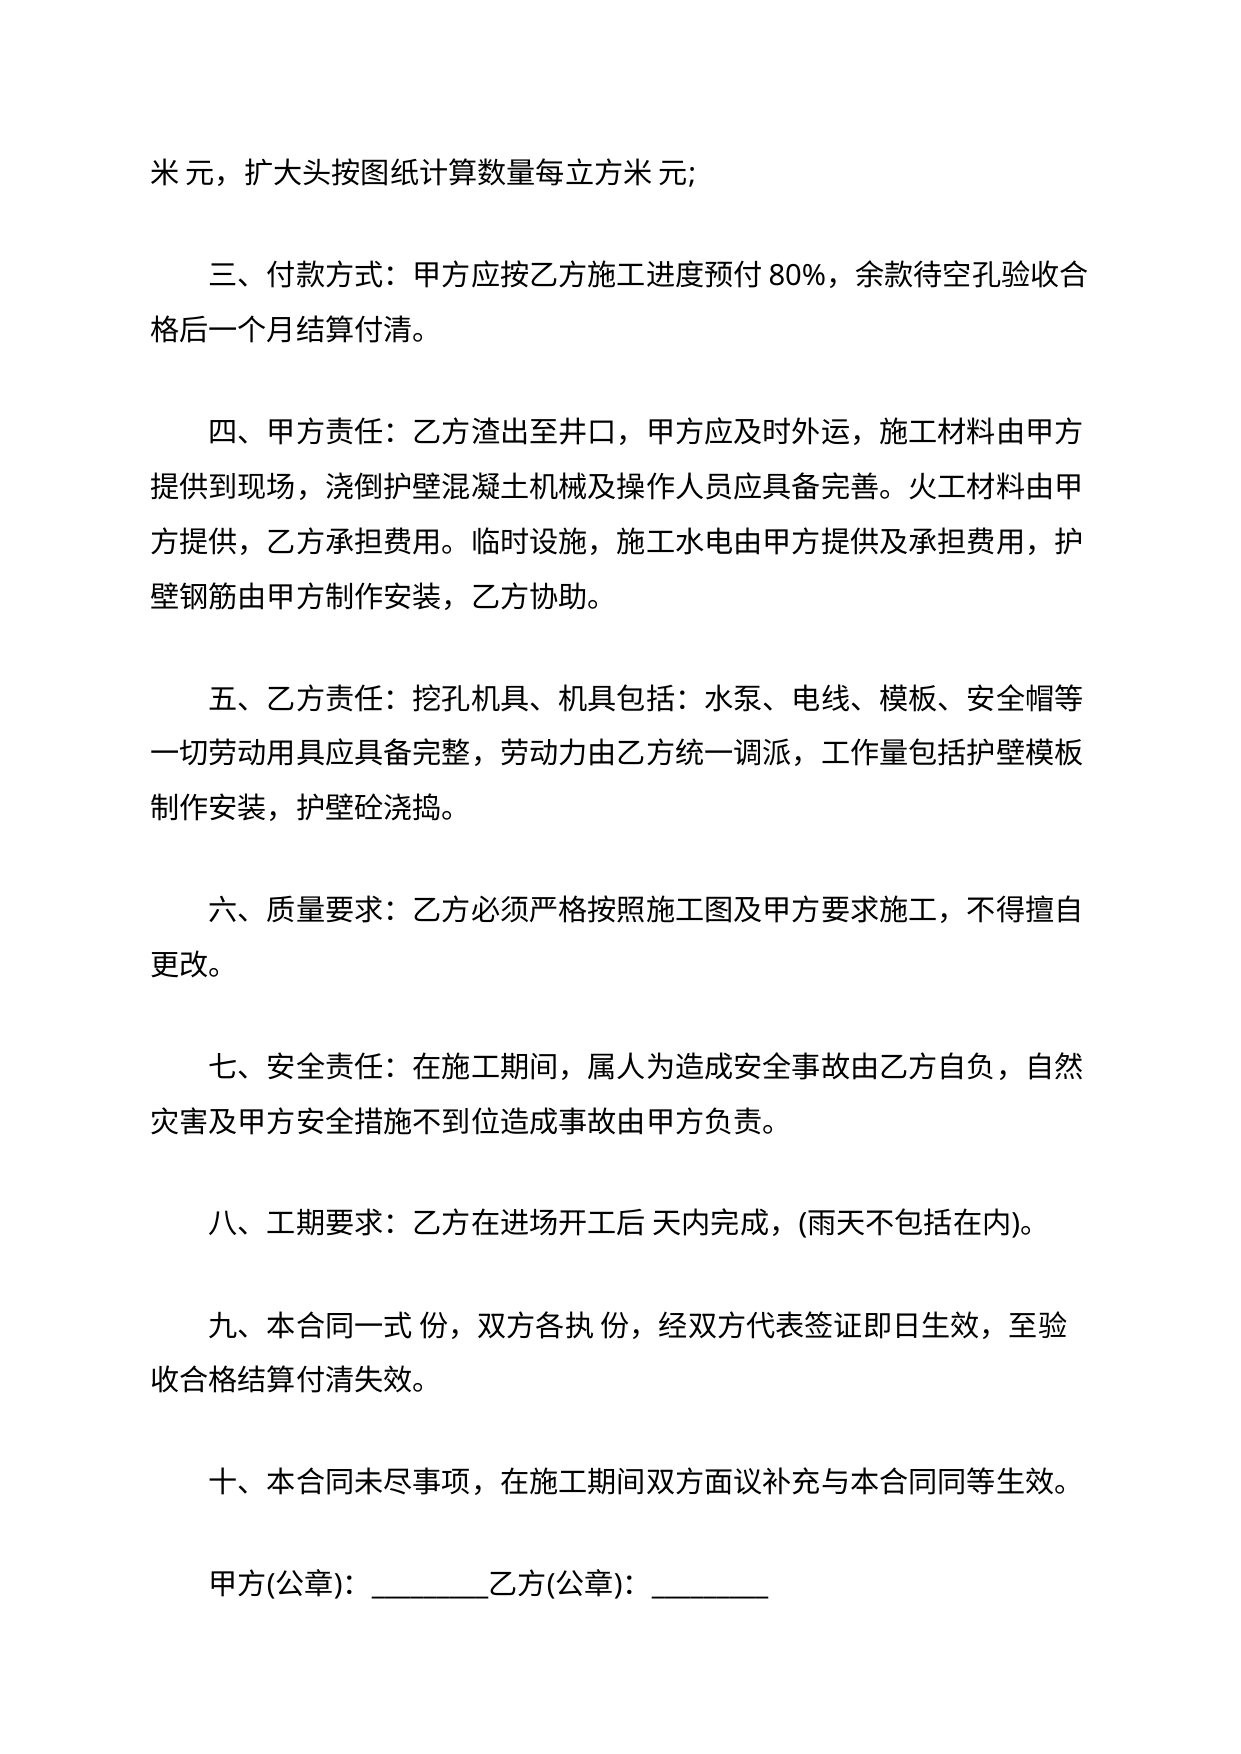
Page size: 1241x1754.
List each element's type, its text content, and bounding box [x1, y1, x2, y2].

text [150, 150, 1090, 192]
text 甲方(公章)：_________乙方(公章)：_________ [150, 1561, 1090, 1603]
text 八、工期要求：乙方在进场开工后 天内完成，(雨天不包括在内)。 [150, 1200, 1090, 1242]
text 三、付款方式：甲方应按乙方施工进度预付80%，余款待空孔验收合格后一个月结算付清。 [150, 252, 1090, 349]
text 五、乙方责任：挖孔机具、机具包括：水泵、电线、模板、安全帽等一切劳动用具应具备完整，劳动力由乙方统一调派，工作量包括护壁模板制作安装，护壁砼浇捣。 [150, 675, 1090, 827]
text 十、本合同未尽事项，在施工期间双方面议补充与本合同同等生效。 [150, 1459, 1090, 1501]
text 六、质量要求：乙方必须严格按照施工图及甲方要求施工，不得擅自更改。 [150, 887, 1090, 984]
text 九、本合同一式 份，双方各执 份，经双方代表签证即日生效，至验收合格结算付清失效。 [150, 1302, 1090, 1399]
text 四、甲方责任：乙方渣出至井口，甲方应及时外运，施工材料由甲方提供到现场，浇倒护壁混凝土机械及操作人员应具备完善。火工材料由甲方提供，乙方承担费用。临时设施，施工水电由甲方提供及承担费用，护壁钢筋由甲方制作安装，乙方协助。 [150, 409, 1090, 616]
text 七、安全责任：在施工期间，属人为造成安全事故由乙方自负，自然灾害及甲方安全措施不到位造成事故由甲方负责。 [150, 1043, 1090, 1141]
